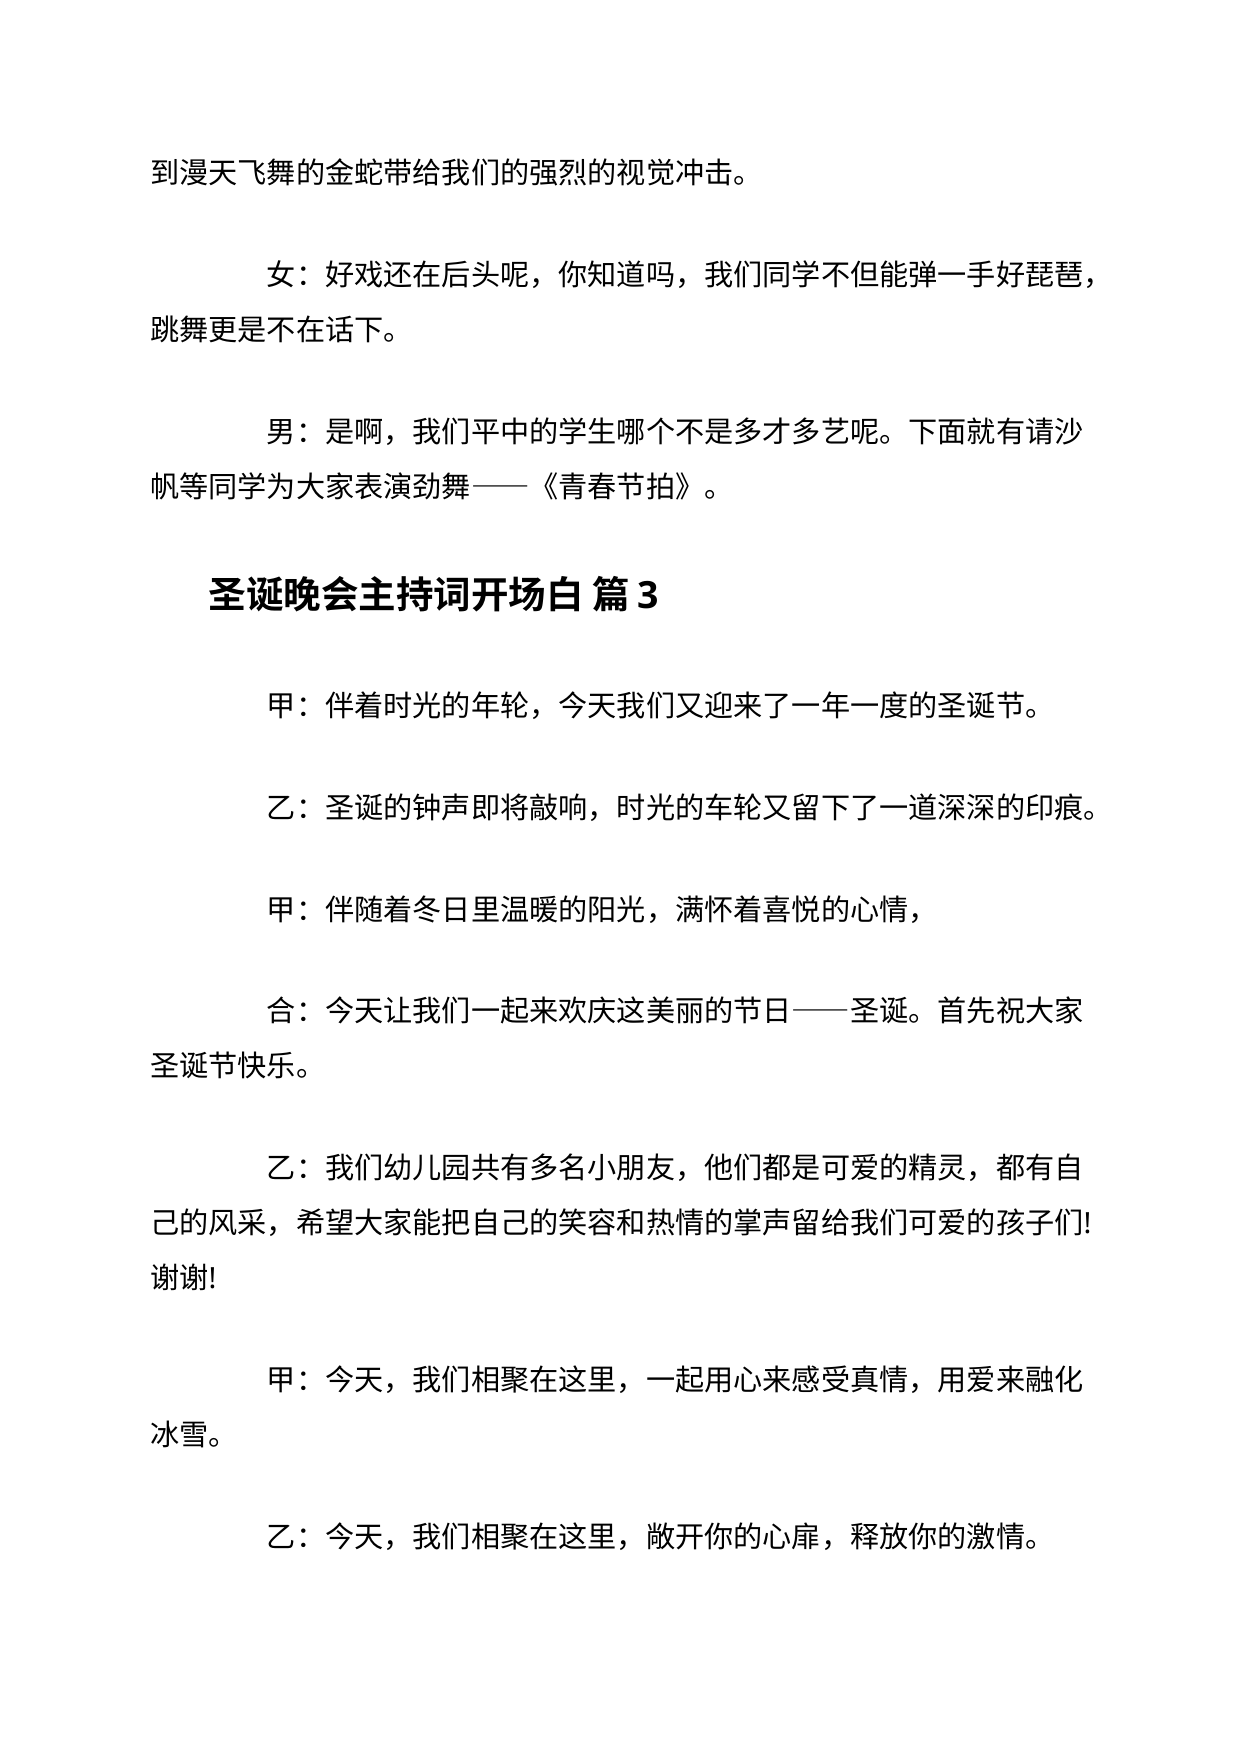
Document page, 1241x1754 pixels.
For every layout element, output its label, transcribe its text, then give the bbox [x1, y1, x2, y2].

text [150, 150, 1090, 192]
text 甲：今天，我们相聚在这里，一起用心来感受真情，用爱来融化冰雪。 [150, 1357, 1090, 1454]
text 男：是啊，我们平中的学生哪个不是多才多艺呢。下面就有请沙帆等同学为大家表演劲舞——《青春节拍》。 [150, 408, 1090, 506]
text 圣诞晚会主持词开场白 篇3 [150, 565, 1090, 619]
text 乙：今天，我们相聚在这里，敞开你的心扉，释放你的激情。 [150, 1513, 1090, 1556]
text 甲：伴着时光的年轮，今天我们又迎来了一年一度的圣诞节。 [150, 683, 1090, 725]
text 女：好戏还在后头呢，你知道吗，我们同学不但能弹一手好琵琶，跳舞更是不在话下。 [150, 252, 1090, 349]
text 甲：伴随着冬日里温暖的阳光，满怀着喜悦的心情， [150, 886, 1090, 928]
text 乙：我们幼儿园共有多名小朋友，他们都是可爱的精灵，都有自己的风采，希望大家能把自己的笑容和热情的掌声留给我们可爱的孩子们!谢谢! [150, 1145, 1090, 1297]
text 乙：圣诞的钟声即将敲响，时光的车轮又留下了一道深深的印痕。 [150, 784, 1090, 827]
text 合：今天让我们一起来欢庆这美丽的节日——圣诞。首先祝大家圣诞节快乐。 [150, 988, 1090, 1085]
